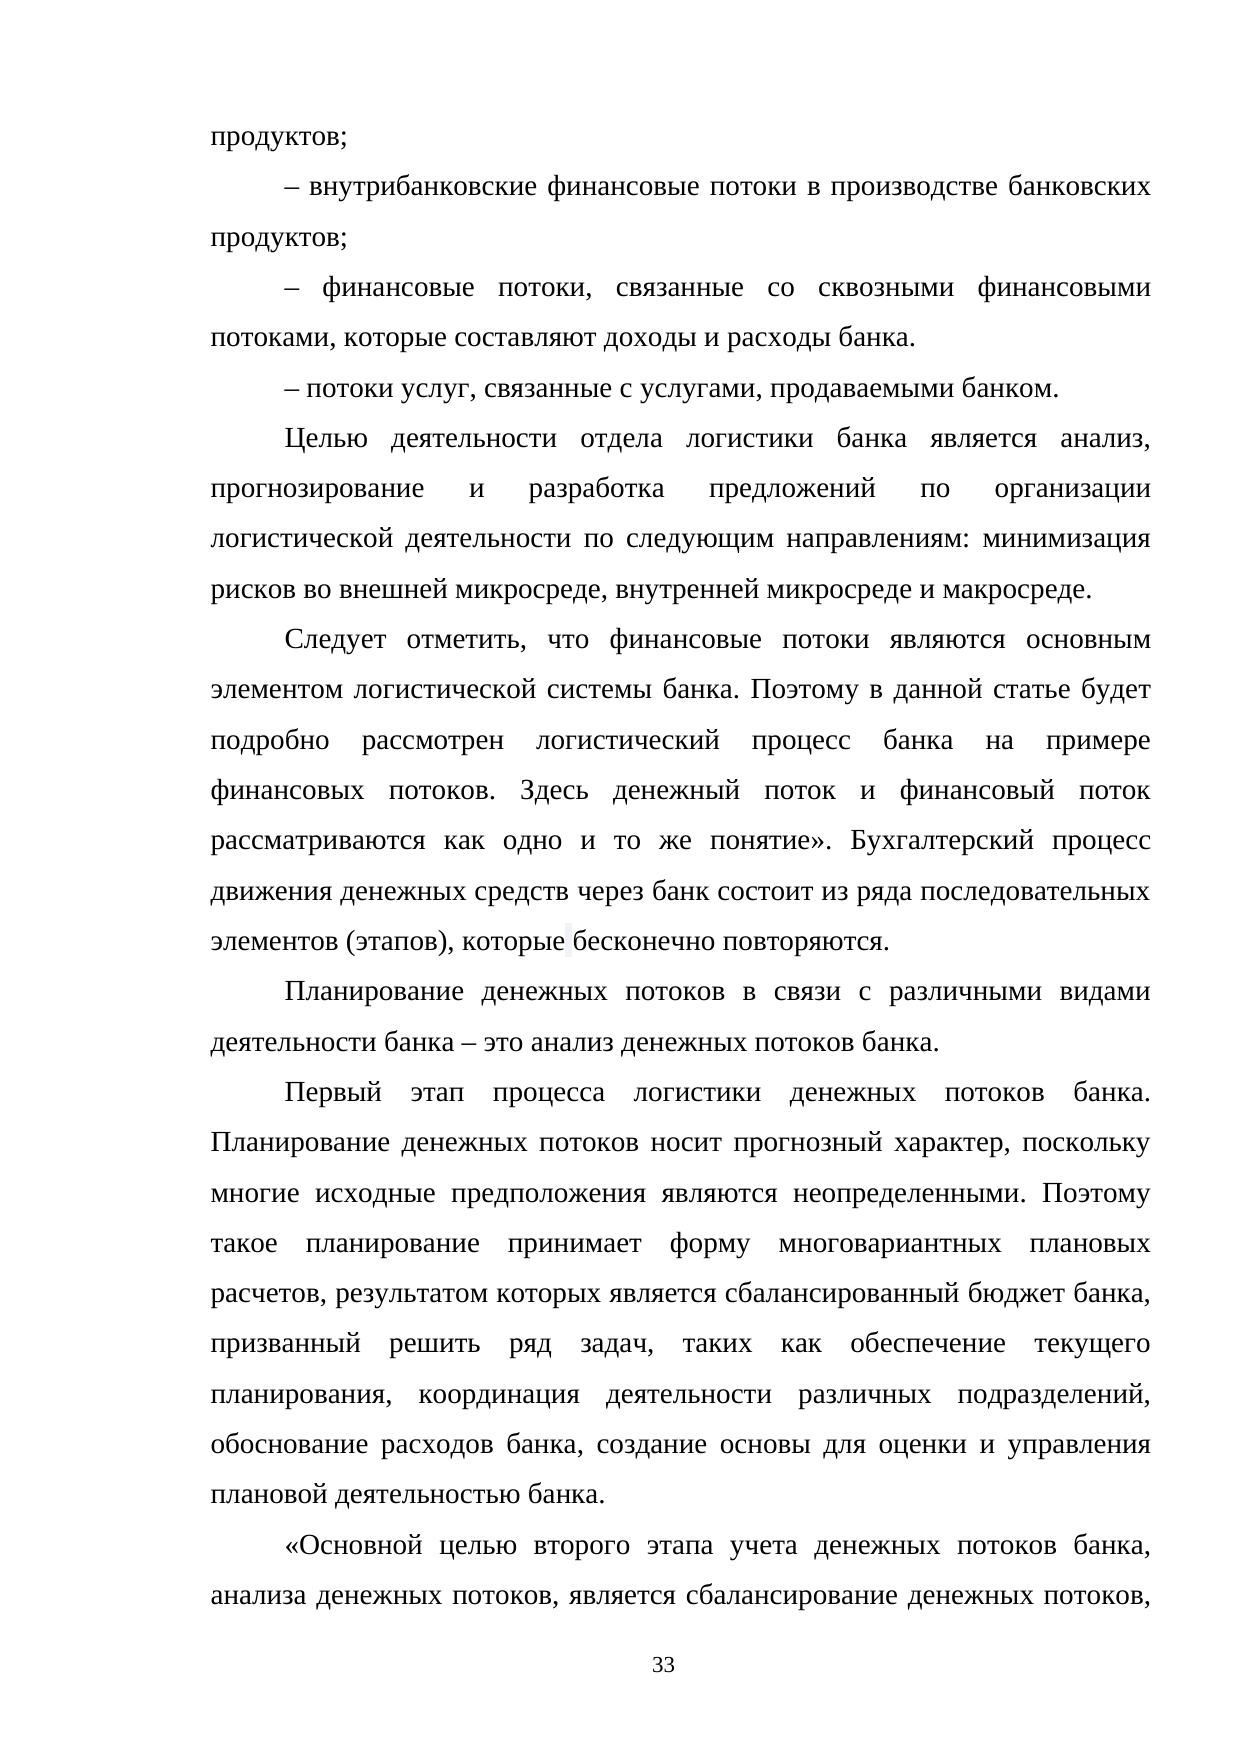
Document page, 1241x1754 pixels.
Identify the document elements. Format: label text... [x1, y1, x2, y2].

text Планирование денежных потоков в связи с различными видами деятельности банка – это анализ денежных потоков банка. [210, 973, 1152, 1057]
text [210, 1527, 1152, 1611]
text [210, 118, 1152, 152]
text Следует отметить, что финансовые потоки являются основным элементом логистической системы банка. Поэтому в данной статье будет подробно рассмотрен логистический процесс банка на примере финансовых потоков. Здесь денежный поток и финансовый поток рассматриваются как одно и то же понятие». Бухгалтерский процесс движения денежных средств через банк состоит из ряда последовательных элементов (этапов), которые бесконечно повторяются. [210, 621, 1152, 957]
text Первый этап процесса логистики денежных потоков банка. Планирование денежных потоков носит прогнозный характер, поскольку многие исходные предположения являются неопределенными. Поэтому такое планирование принимает форму многовариантных плановых расчетов, результатом которых является сбалансированный бюджет банка, призванный решить ряд задач, таких как обеспечение текущего планирования, координация деятельности различных подразделений, обоснование расходов банка, создание основы для оценки и управления плановой деятельностью банка. [210, 1074, 1152, 1510]
text – финансовые потоки, связанные со сквозными финансовыми потоками, которые составляют доходы и расходы банка. [210, 269, 1152, 353]
text Целью деятельности отдела логистики банка является анализ, прогнозирование и разработка предложений по организации логистической деятельности по следующим направлениям: минимизация рисков во внешней микросреде, внутренней микросреде и макросреде. [210, 420, 1152, 604]
text – внутрибанковские финансовые потоки в производстве банковских продуктов; [210, 168, 1152, 252]
text – потоки услуг, связанные с услугами, продаваемыми банком. [210, 370, 1152, 403]
